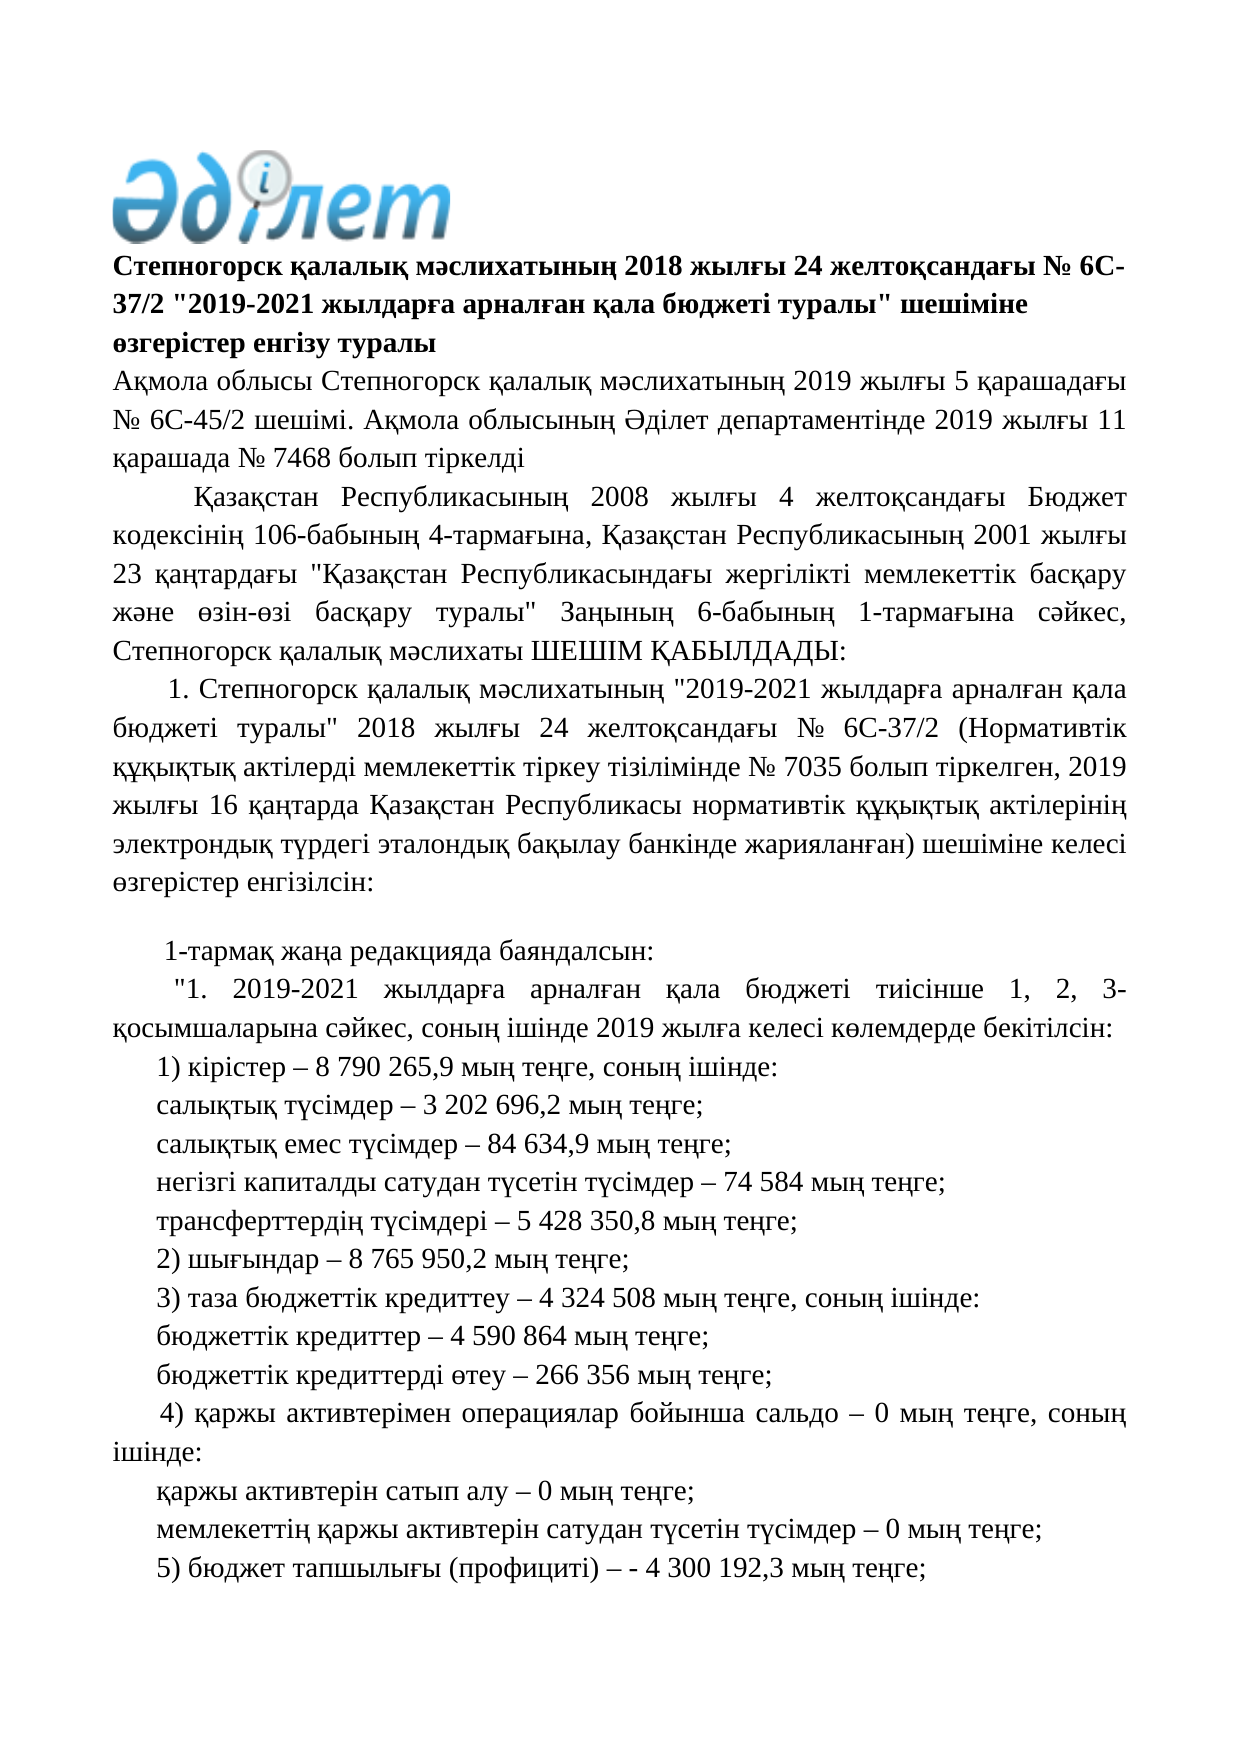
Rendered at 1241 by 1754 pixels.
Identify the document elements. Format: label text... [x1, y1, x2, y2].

text 1. Степногорск қалалық мәслихатының "2019-2021 жылдарға арналған қала бюджеті туралы" 2018 жылғы 24 желтоқсандағы № 6С-37/2 (Нормативтік құқықтық актілерді мемлекеттік тіркеу тізілімінде № 7035 болып тіркелген, 2019 жылғы 16 қаңтарда Қазақстан Республикасы нормативтік құқықтық актілерінің электрондық түрдегі эталондық бақылау банкінде жарияланған) шешіміне келесі өзгерістер енгізілсін: [112, 672, 1128, 898]
picture [112, 150, 451, 244]
text салықтық емес түсімдер – 84 634,9 мың теңге; [112, 1126, 1128, 1159]
text 1) кірістер – 8 790 265,9 мың теңге, соның ішінде: [112, 1049, 1128, 1082]
text салықтық түсімдер – 3 202 696,2 мың теңге; [112, 1087, 1128, 1121]
text негізгі капиталды сатудан түсетін түсімдер – 74 584 мың теңге; [112, 1164, 1128, 1198]
text 3) таза бюджеттік кредиттеу – 4 324 508 мың теңге, соның ішінде: [112, 1280, 1128, 1313]
text бюджеттік кредиттерді өтеу – 266 356 мың теңге; [112, 1357, 1128, 1391]
text "1. 2019-2021 жылдарға арналған қала бюджеті тиісінше 1, 2, 3-қосымшаларына сәйкес, соның ішінде 2019 жылға келесі көлемдерде бекітілсін: [112, 972, 1128, 1044]
text 1-тармақ жаңа редакцияда баяндалсын: [112, 933, 1128, 967]
text Степногорск қалалық мәслихатының 2018 жылғы 24 желтоқсандағы № 6С-37/2 "2019-2021 жылдарға арналған қала бюджеті туралы" шешіміне өзгерістер енгізу туралы [112, 248, 1128, 358]
text Ақмола облысы Степногорск қалалық мәслихатының 2019 жылғы 5 қарашадағы № 6С-45/2 шешімі. Ақмола облысының Әділет департаментінде 2019 жылғы 11 қарашада № 7468 болып тіркелді [112, 363, 1128, 474]
text Қазақстан Республикасының 2008 жылғы 4 желтоқсандағы Бюджет кодексінің 106-бабының 4-тармағына, Қазақстан Республикасының 2001 жылғы 23 қаңтардағы "Қазақстан Республикасындағы жергілікті мемлекеттік басқару және өзін-өзі басқару туралы" Заңының 6-бабының 1-тармағына сәйкес, Степногорск қалалық мәслихаты ШЕШІМ ҚАБЫЛДАДЫ: [112, 479, 1128, 667]
text бюджеттік кредиттер – 4 590 864 мың теңге; [112, 1318, 1128, 1352]
text трансферттердің түсімдері – 5 428 350,8 мың теңге; [112, 1203, 1128, 1236]
text мемлекеттің қаржы активтерін сатудан түсетін түсімдер – 0 мың теңге; [112, 1511, 1128, 1545]
text 5) бюджет тапшылығы (профициті) – - 4 300 192,3 мың теңге; [112, 1550, 1128, 1583]
text 2) шығындар – 8 765 950,2 мың теңге; [112, 1241, 1128, 1275]
text 4) қаржы активтерімен операциялар бойынша сальдо – 0 мың теңге, соның ішінде: [112, 1396, 1128, 1468]
text қаржы активтерін сатып алу – 0 мың теңге; [112, 1473, 1128, 1506]
